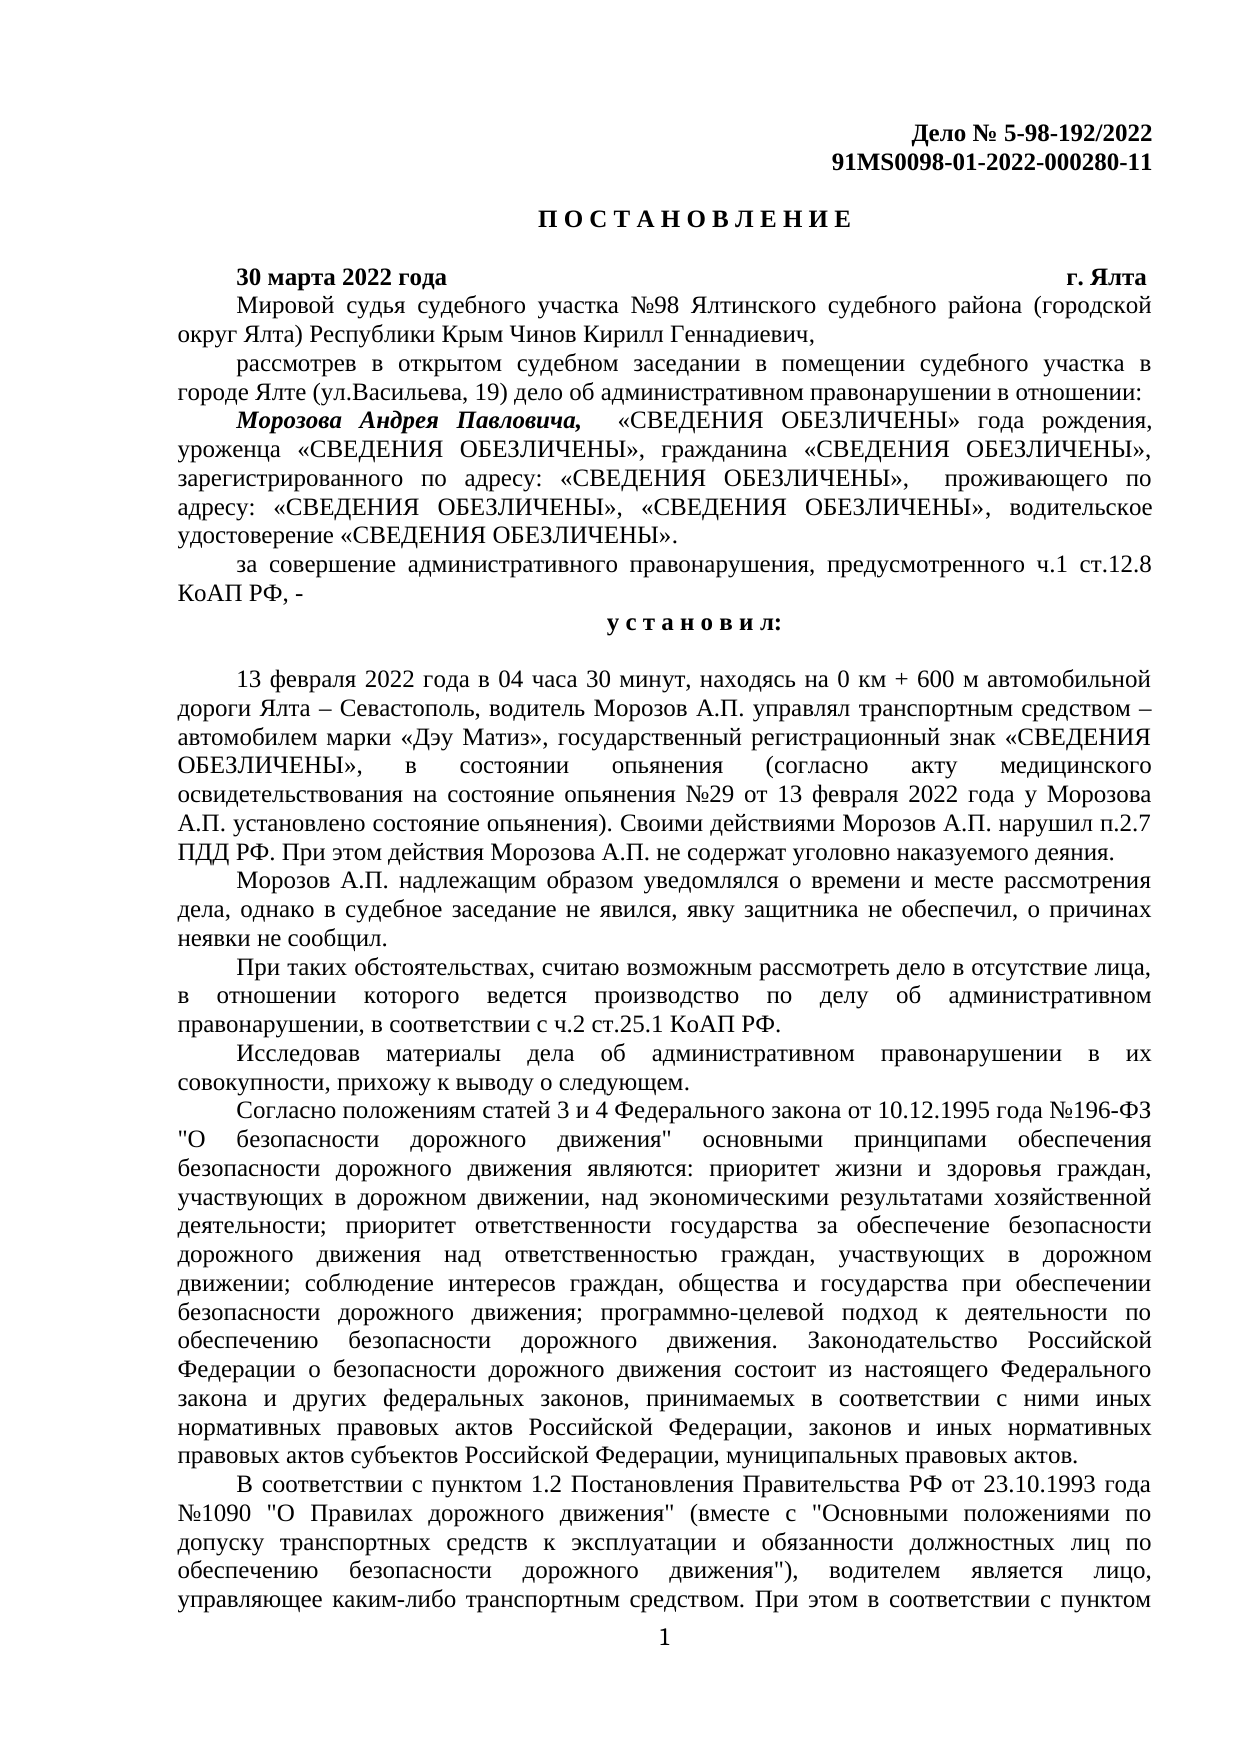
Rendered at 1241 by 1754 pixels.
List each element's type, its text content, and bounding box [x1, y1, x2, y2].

text Морозов А.П. надлежащим образом уведомлялся о времени и месте рассмотрения дела, однако в судебное заседание не явился, явку защитника не обеспечил, о причинах неявки не сообщил. [177, 866, 1152, 952]
text Морозова Андрея Павловича, «СВЕДЕНИЯ ОБЕЗЛИЧЕНЫ» года рождения, уроженца «СВЕДЕНИЯ ОБЕЗЛИЧЕНЫ», гражданина «СВЕДЕНИЯ ОБЕЗЛИЧЕНЫ», зарегистрированного по адресу: «СВЕДЕНИЯ ОБЕЗЛИЧЕНЫ», проживающего по адресу: «СВЕДЕНИЯ ОБЕЗЛИЧЕНЫ», «СВЕДЕНИЯ ОБЕЗЛИЧЕНЫ», водительское удостоверение «СВЕДЕНИЯ ОБЕЗЛИЧЕНЫ». [177, 406, 1152, 549]
text Согласно положениям статей 3 и 4 Федерального закона от 10.12.1995 года №196-ФЗ "О безопасности дорожного движения" основными принципами обеспечения безопасности дорожного движения являются: приоритет жизни и здоровья граждан, участвующих в дорожном движении, над экономическими результатами хозяйственной деятельности; приоритет ответственности государства за обеспечение безопасности дорожного движения над ответственностью граждан, участвующих в дорожном движении; соблюдение интересов граждан, общества и государства при обеспечении безопасности дорожного движения; программно-целевой подход к деятельности по обеспечению безопасности дорожного движения. Законодательство Российской Федерации о безопасности дорожного движения состоит из настоящего Федерального закона и других федеральных законов, принимаемых в соответствии с ними иных нормативных правовых актов Российской Федерации, законов и иных нормативных правовых актов субъектов Российской Федерации, муниципальных правовых актов. [177, 1096, 1152, 1469]
text рассмотрев в открытом судебном заседании в помещении судебного участка в городе Ялте (ул.Васильева, 19) дело об административном правонарушении в отношении: [177, 348, 1152, 406]
text Дело № 5-98-192/2022 [177, 118, 1152, 147]
text 13 февраля 2022 года в 04 часа 30 минут, находясь на 0 км + 600 м автомобильной дороги Ялта – Севастополь, водитель Морозов А.П. управлял транспортным средством – автомобилем марки «Дэу Матиз», государственный регистрационный знак «СВЕДЕНИЯ ОБЕЗЛИЧЕНЫ», в состоянии опьянения (согласно акту медицинского освидетельствования на состояние опьянения №29 от 13 февраля 2022 года у Морозова А.П. установлено состояние опьянения). Своими действиями Морозов А.П. нарушил п.2.7 ПДД РФ. При этом действия Морозова А.П. не содержат уголовно наказуемого деяния. [177, 664, 1152, 866]
text 30 марта 2022 года г. Ялта [177, 262, 1152, 291]
text Исследовав материалы дела об административном правонарушении в их совокупности, прихожу к выводу о следующем. [177, 1038, 1152, 1096]
text П О С Т А Н О В Л Е Н И Е [177, 204, 1152, 233]
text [177, 1469, 1152, 1613]
text 91МS0098-01-2022-000280-11 [177, 147, 1152, 176]
text за совершение административного правонарушения, предусмотренного ч.1 ст.12.8 КоАП РФ, - [177, 549, 1152, 607]
text установил: [177, 607, 1152, 636]
text Мировой судья судебного участка №98 Ялтинского судебного района (городской округ Ялта) Республики Крым Чинов Кирилл Геннадиевич, [177, 291, 1152, 348]
text При таких обстоятельствах, считаю возможным рассмотреть дело в отсутствие лица, в отношении которого ведется производство по делу об административном правонарушении, в соответствии с ч.2 ст.25.1 КоАП РФ. [177, 952, 1152, 1038]
